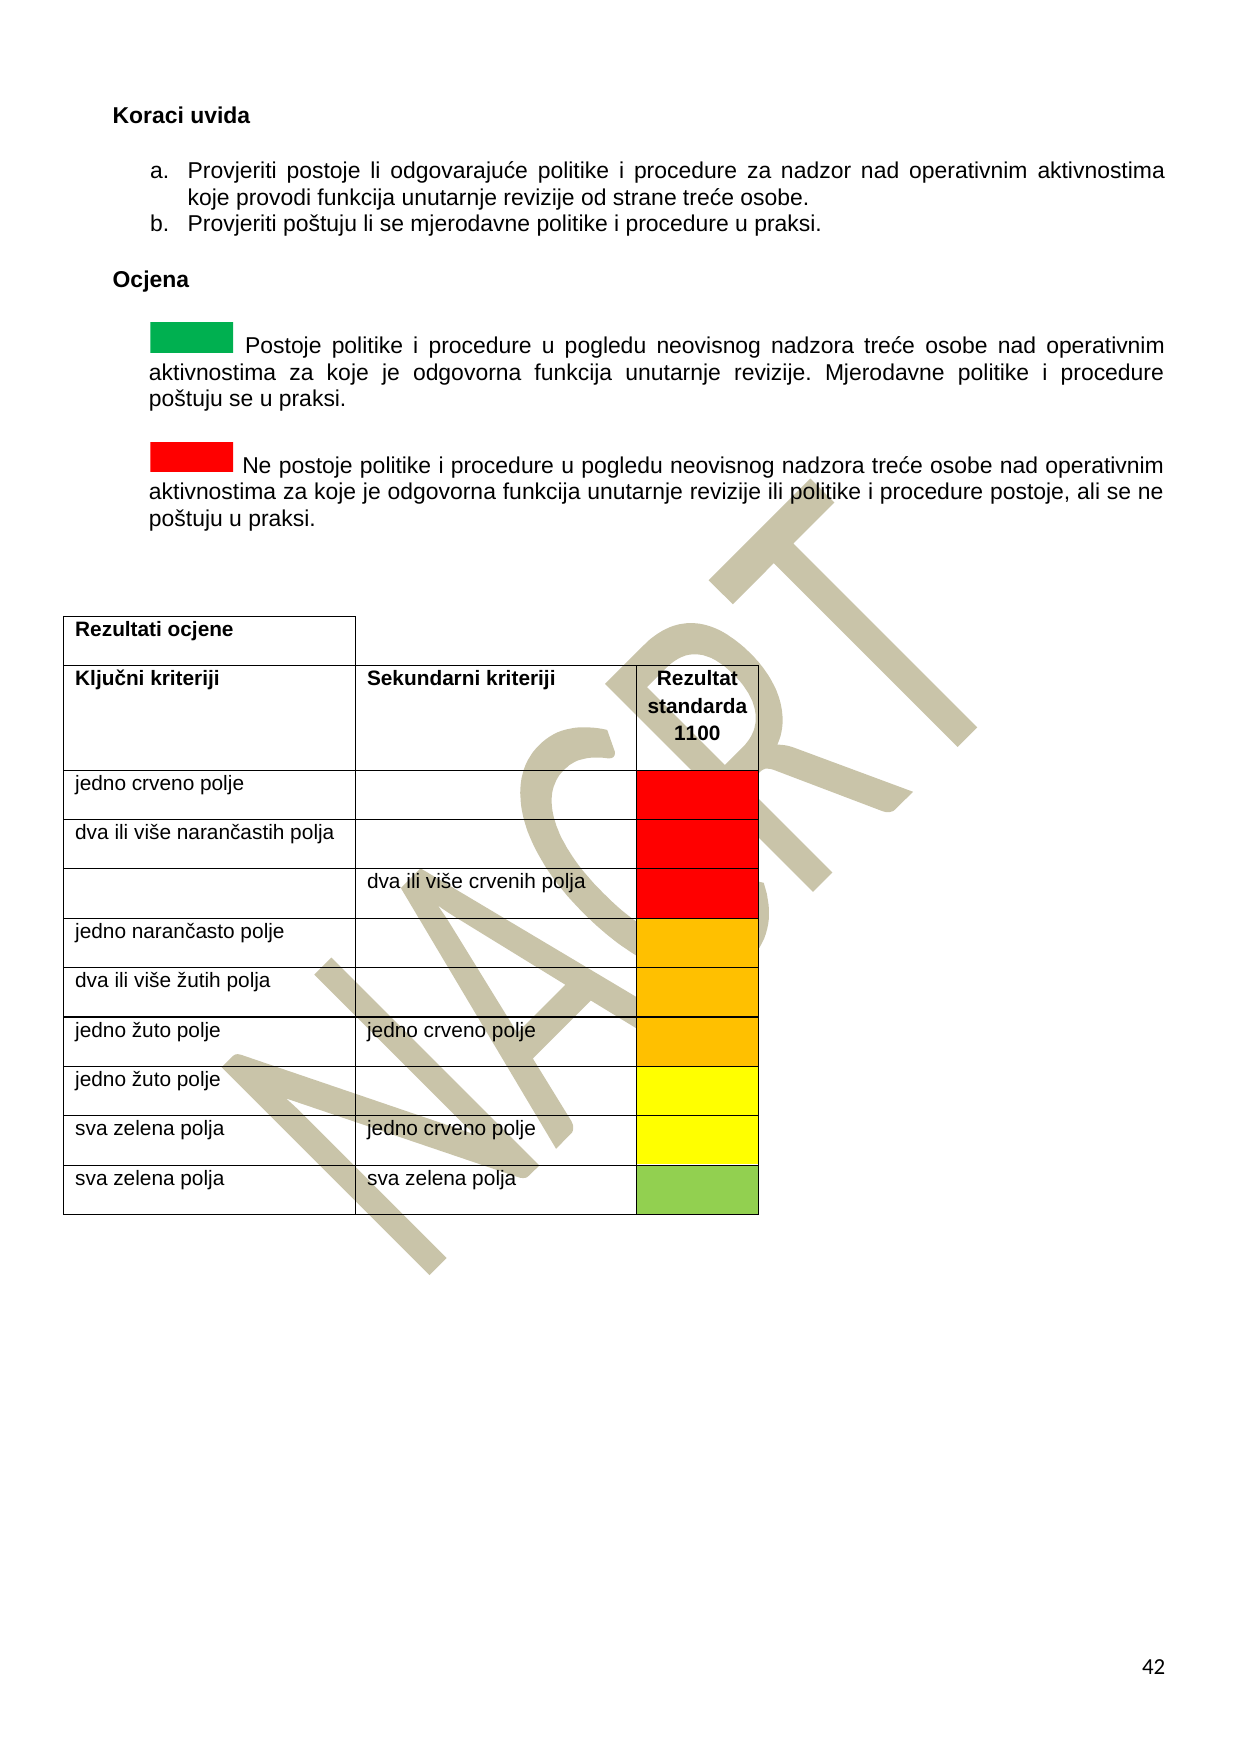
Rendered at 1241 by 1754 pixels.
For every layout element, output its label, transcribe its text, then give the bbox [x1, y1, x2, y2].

text Postoje politike i procedure u pogledu neovisnog nadzora treće osobe nad operativnim aktivnostima za koje je odgovorna funkcija unutarnje revizije. Mjerodavne politike i procedure poštuju se u praksi. [149, 321, 1165, 411]
table_cell jedno crveno polje [356, 1018, 636, 1066]
table_cell [64, 869, 355, 918]
table_header [636, 616, 758, 665]
table_cell [356, 771, 636, 819]
table_header Rezultati ocjene [64, 617, 355, 665]
table_cell [637, 771, 758, 819]
table_cell [356, 968, 636, 1016]
table_cell jedno narančasto polje [64, 919, 355, 967]
table_cell Rezultat standarda 1100 [637, 666, 758, 769]
table_cell Ključni kriteriji [64, 666, 355, 769]
table_cell [356, 820, 636, 868]
table_cell jedno žuto polje [64, 1018, 355, 1066]
text Ne postoje politike i procedure u pogledu neovisnog nadzora treće osobe nad operativnim aktivnostima za koje je odgovorna funkcija unutarnje revizije ili politike i procedure postoje, ali se ne poštuju u praksi. [149, 441, 1165, 531]
text Koraci uvida [112, 102, 1165, 128]
table_cell dva ili više narančastih polja [64, 820, 355, 868]
table_header [356, 616, 636, 665]
table_cell [356, 1067, 636, 1115]
table_cell [637, 1067, 758, 1115]
table_cell [637, 1166, 758, 1214]
table_cell [637, 919, 758, 967]
table_cell dva ili više crvenih polja [356, 869, 636, 918]
table_cell [637, 869, 758, 918]
table_cell Sekundarni kriteriji [356, 666, 636, 769]
table_cell [637, 968, 758, 1016]
table_cell [356, 919, 636, 967]
table_cell sva zelena polja [356, 1166, 636, 1214]
table_cell [637, 1116, 758, 1164]
text Ocjena [112, 266, 1165, 292]
list Provjeriti postoje li odgovarajuće politike i procedure za nadzor nad operativnim aktivnostima koje provodi funkcija unutarnje revizije od strane treće osobe. [150, 157, 1165, 210]
table_cell jedno crveno polje [64, 771, 355, 819]
table_cell jedno crveno polje [356, 1116, 636, 1164]
list Provjeriti poštuju li se mjerodavne politike i procedure u praksi. [150, 210, 1165, 236]
table_cell [637, 820, 758, 868]
table_cell sva zelena polja [64, 1166, 355, 1214]
table_cell sva zelena polja [64, 1116, 355, 1164]
table_cell jedno žuto polje [64, 1067, 355, 1115]
table_cell dva ili više žutih polja [64, 968, 355, 1016]
table_cell [637, 1018, 758, 1066]
